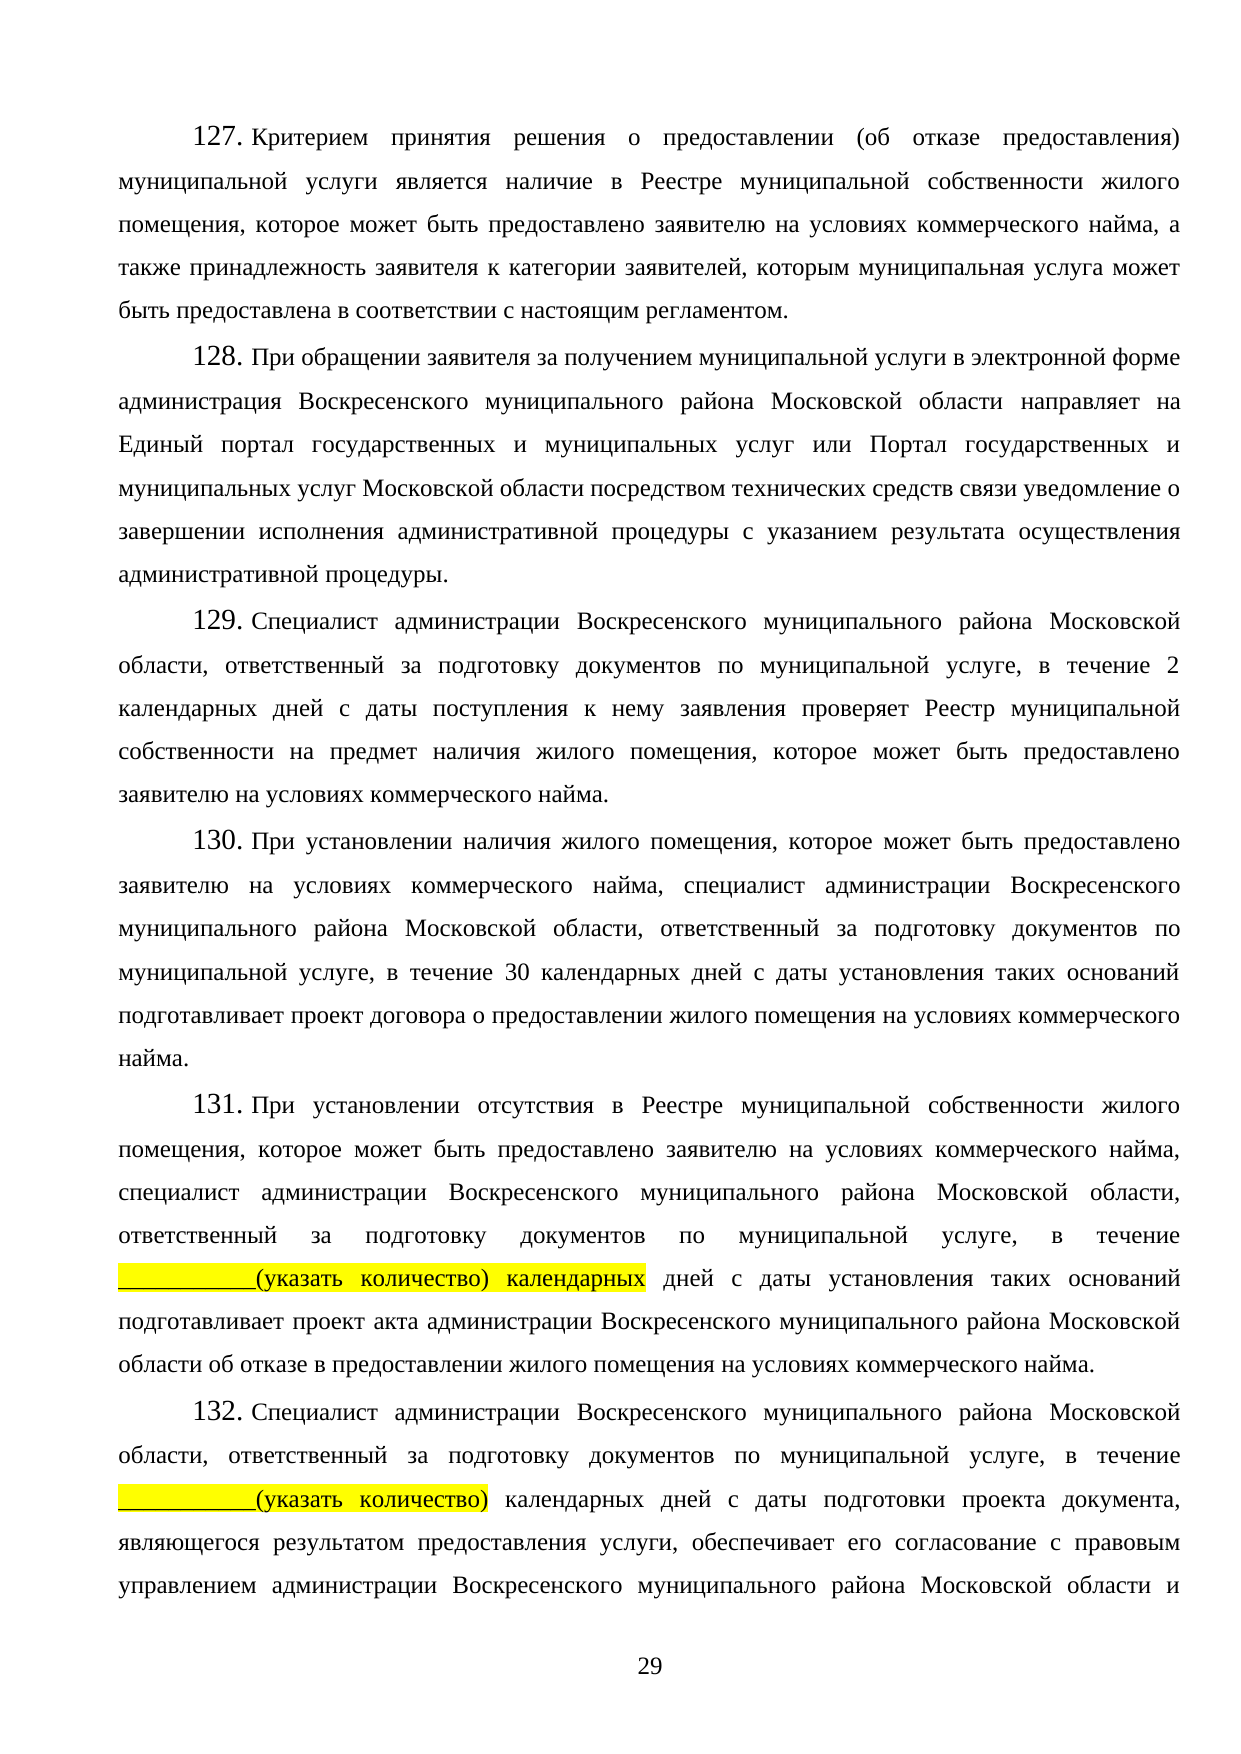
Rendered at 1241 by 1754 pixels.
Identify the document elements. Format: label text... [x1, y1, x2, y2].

list При обращении заявителя за получением муниципальной услуги в электронной форме администрация Воскресенского муниципального района Московской области направляет на Единый портал государственных и муниципальных услуг или Портал государственных и муниципальных услуг Московской области посредством технических средств связи уведомление о завершении исполнения административной процедуры с указанием результата осуществления административной процедуры. [118, 338, 1181, 588]
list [118, 1393, 1181, 1599]
list Критерием принятия решения о предоставлении (об отказе предоставления) муниципальной услуги является наличие в Реестре муниципальной собственности жилого помещения, которое может быть предоставлено заявителю на условиях коммерческого найма, а также принадлежность заявителя к категории заявителей, которым муниципальная услуга может быть предоставлена в соответствии с настоящим регламентом. [118, 118, 1181, 324]
list Специалист администрации Воскресенского муниципального района Московской области, ответственный за подготовку документов по муниципальной услуге, в течение 2 календарных дней с даты поступления к нему заявления проверяет Реестр муниципальной собственности на предмет наличия жилого помещения, которое может быть предоставлено заявителю на условиях коммерческого найма. [118, 602, 1181, 808]
list При установлении отсутствия в Реестре муниципальной собственности жилого помещения, которое может быть предоставлено заявителю на условиях коммерческого найма, специалист администрации Воскресенского муниципального района Московской области, ответственный за подготовку документов по муниципальной услуге, в течение ___________(указать количество) календарных дней с даты установления таких оснований подготавливает проект акта администрации Воскресенского муниципального района Московской области об отказе в предоставлении жилого помещения на условиях коммерческого найма. [118, 1086, 1181, 1378]
list При установлении наличия жилого помещения, которое может быть предоставлено заявителю на условиях коммерческого найма, специалист администрации Воскресенского муниципального района Московской области, ответственный за подготовку документов по муниципальной услуге, в течение 30 календарных дней с даты установления таких оснований подготавливает проект договора о предоставлении жилого помещения на условиях коммерческого найма. [118, 822, 1181, 1072]
